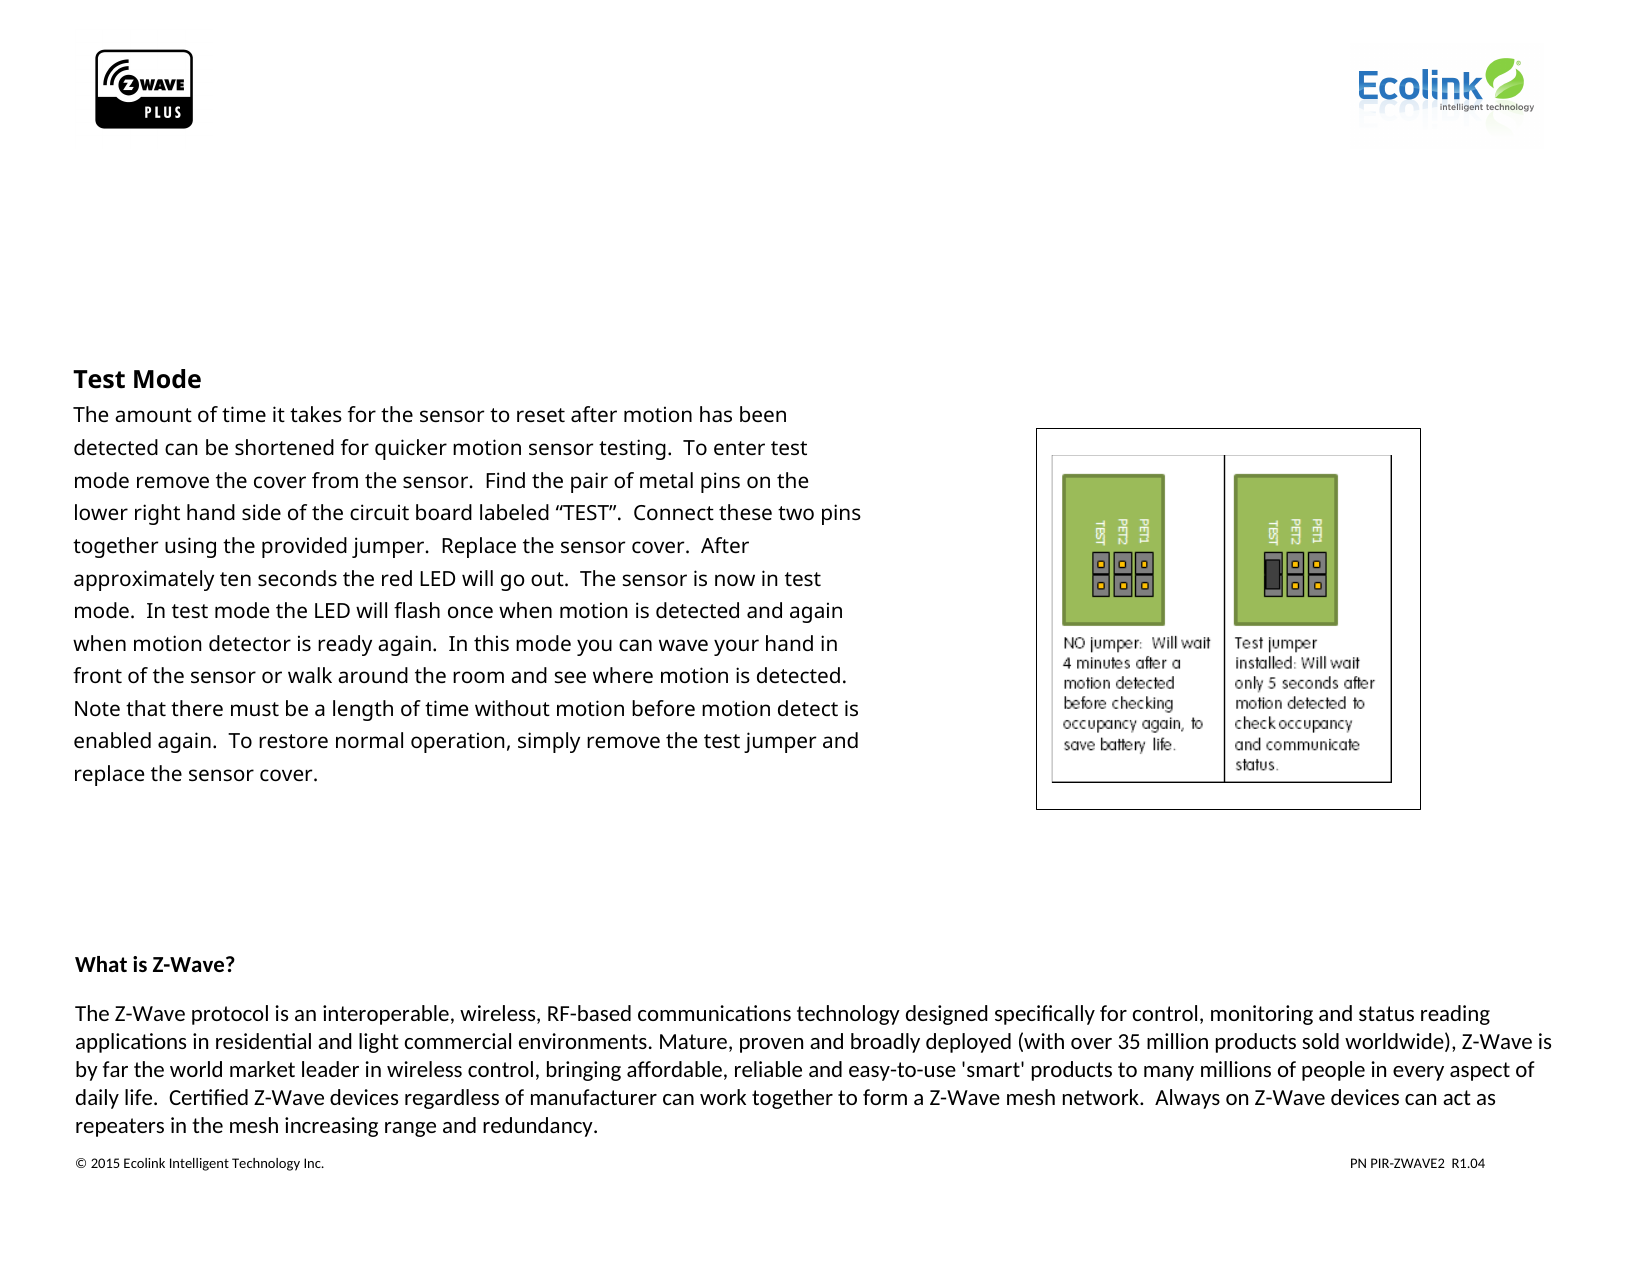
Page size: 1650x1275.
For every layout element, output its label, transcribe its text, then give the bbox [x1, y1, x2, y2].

text What is Z-Wave? [75, 950, 1575, 978]
picture [1051, 455, 1392, 783]
picture [75, 29, 213, 149]
text The Z-Wave protocol is an interoperable, wireless, RF-based communications technology designed specifically for control, monitoring and status reading applications in residential and light commercial environments. Mature, proven and broadly deployed (with over 35 million products sold worldwide), Z-Wave is by far the world market leader in wireless control, bringing affordable, reliable and easy-to-use 'smart' products to many millions of people in every aspect of daily life. Certified Z-Wave devices regardless of manufacturer can work together to form a Z-Wave mesh network. Always on Z-Wave devices can act as repeaters in the mesh increasing range and redundancy. [75, 999, 1575, 1139]
picture [1350, 43, 1544, 149]
